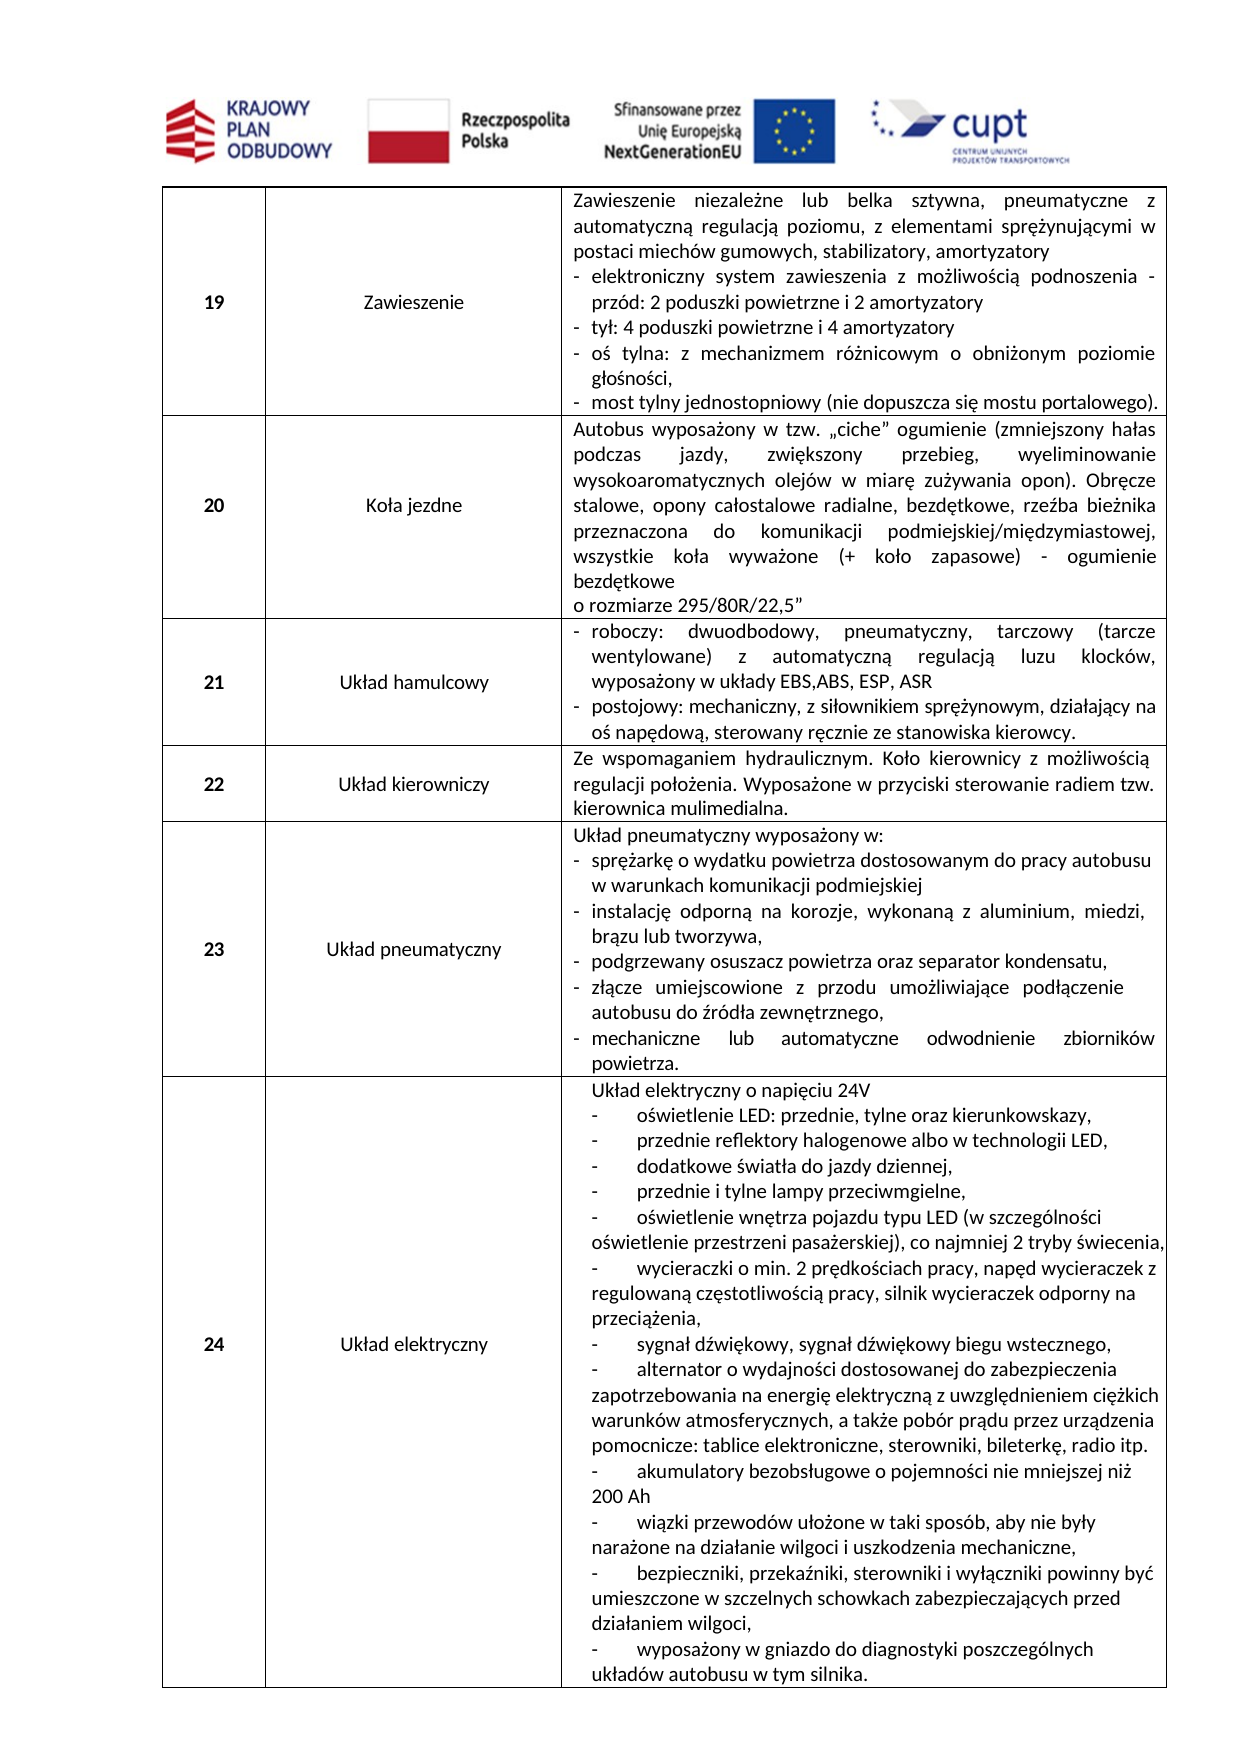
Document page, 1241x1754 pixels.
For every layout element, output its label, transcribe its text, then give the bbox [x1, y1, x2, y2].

table_header 19 [163, 188, 265, 415]
table_header Zawieszenie [266, 188, 561, 415]
table_cell Układ kierowniczy [266, 746, 561, 821]
table_cell 22 [163, 746, 265, 821]
table_cell Układ elektryczny [266, 1077, 561, 1687]
table_cell Autobus wyposażony w tzw. „ciche” ogumienie (zmniejszony hałas podczas jazdy, zwiększony przebieg, wyeliminowanie wysokoaromatycznych olejów w miarę zużywania opon). Obręcze stalowe, opony całostalowe radialne, bezdętkowe, rzeźba bieżnika przeznaczona do komunikacji podmiejskiej/międzymiastowej, wszystkie koła wyważone (+ koło zapasowe) - ogumienie bezdętkowe o rozmiarze 295/80R/22,5” [562, 416, 1166, 617]
table_header Zawieszenie niezależne lub belka sztywna, pneumatyczne z automatyczną regulacją poziomu, z elementami sprężynującymi w postaci miechów gumowych, stabilizatory, amortyzatory elektroniczny system zawieszenia z możliwością podnoszenia - przód: 2 poduszki powietrzne i 2 amortyzatory tył: 4 poduszki powietrzne i 4 amortyzatory oś tylna: z mechanizmem różnicowym o obniżonym poziomie głośności, most tylny jednostopniowy (nie dopuszcza się mostu portalowego). [562, 188, 1166, 415]
table_cell roboczy: dwuodbodowy, pneumatyczny, tarczowy (tarcze wentylowane) z automatyczną regulacją luzu klocków, wyposażony w układy EBS,ABS, ESP, ASR postojowy: mechaniczny, z siłownikiem sprężynowym, działający na oś napędową, sterowany ręcznie ze stanowiska kierowcy. [562, 619, 1166, 744]
table_cell Koła jezdne [266, 416, 561, 617]
table_cell Ze wspomaganiem hydraulicznym. Koło kierownicy z możliwością regulacji położenia. Wyposażone w przyciski sterowanie radiem tzw. kierownica mulimedialna. [562, 746, 1166, 821]
table_cell 20 [163, 416, 265, 617]
table_cell 21 [163, 619, 265, 744]
table_cell Układ pneumatyczny wyposażony w: sprężarkę o wydatku powietrza dostosowanym do pracy autobusu w warunkach komunikacji podmiejskiej instalację odporną na korozje, wykonaną z aluminium, miedzi, brązu lub tworzywa, podgrzewany osuszacz powietrza oraz separator kondensatu, złącze umiejscowione z przodu umożliwiające podłączenie autobusu do źródła zewnętrznego, mechaniczne lub automatyczne odwodnienie zbiorników powietrza. [562, 822, 1166, 1076]
table_cell 24 [163, 1077, 265, 1687]
table_cell Układ hamulcowy [266, 619, 561, 744]
table_cell Układ elektryczny o napięciu 24V - oświetlenie LED: przednie, tylne oraz kierunkowskazy, - przednie reflektory halogenowe albo w technologii LED, - dodatkowe światła do jazdy dziennej, - przednie i tylne lampy przeciwmgielne, - oświetlenie wnętrza pojazdu typu LED (w szczególności oświetlenie przestrzeni pasażerskiej), co najmniej 2 tryby świecenia, - wycieraczki o min. 2 prędkościach pracy, napęd wycieraczek z regulowaną częstotliwością pracy, silnik wycieraczek odporny na przeciążenia, - sygnał dźwiękowy, sygnał dźwiękowy biegu wstecznego, - alternator o wydajności dostosowanej do zabezpieczenia zapotrzebowania na energię elektryczną z uwzględnieniem ciężkich warunków atmosferycznych, a także pobór prądu przez urządzenia pomocnicze: tablice elektroniczne, sterowniki, bileterkę, radio itp. - akumulatory bezobsługowe o pojemności nie mniejszej niż 200 Ah - wiązki przewodów ułożone w taki sposób, aby nie były narażone na działanie wilgoci i uszkodzenia mechaniczne, - bezpieczniki, przekaźniki, sterowniki i wyłączniki powinny być umieszczone w szczelnych schowkach zabezpieczających przed działaniem wilgoci, - wyposażony w gniazdo do diagnostyki poszczególnych układów autobusu w tym silnika. [562, 1077, 1166, 1687]
picture [165, 97, 1071, 165]
table_cell Układ pneumatyczny [266, 822, 561, 1076]
table_cell 23 [163, 822, 265, 1076]
